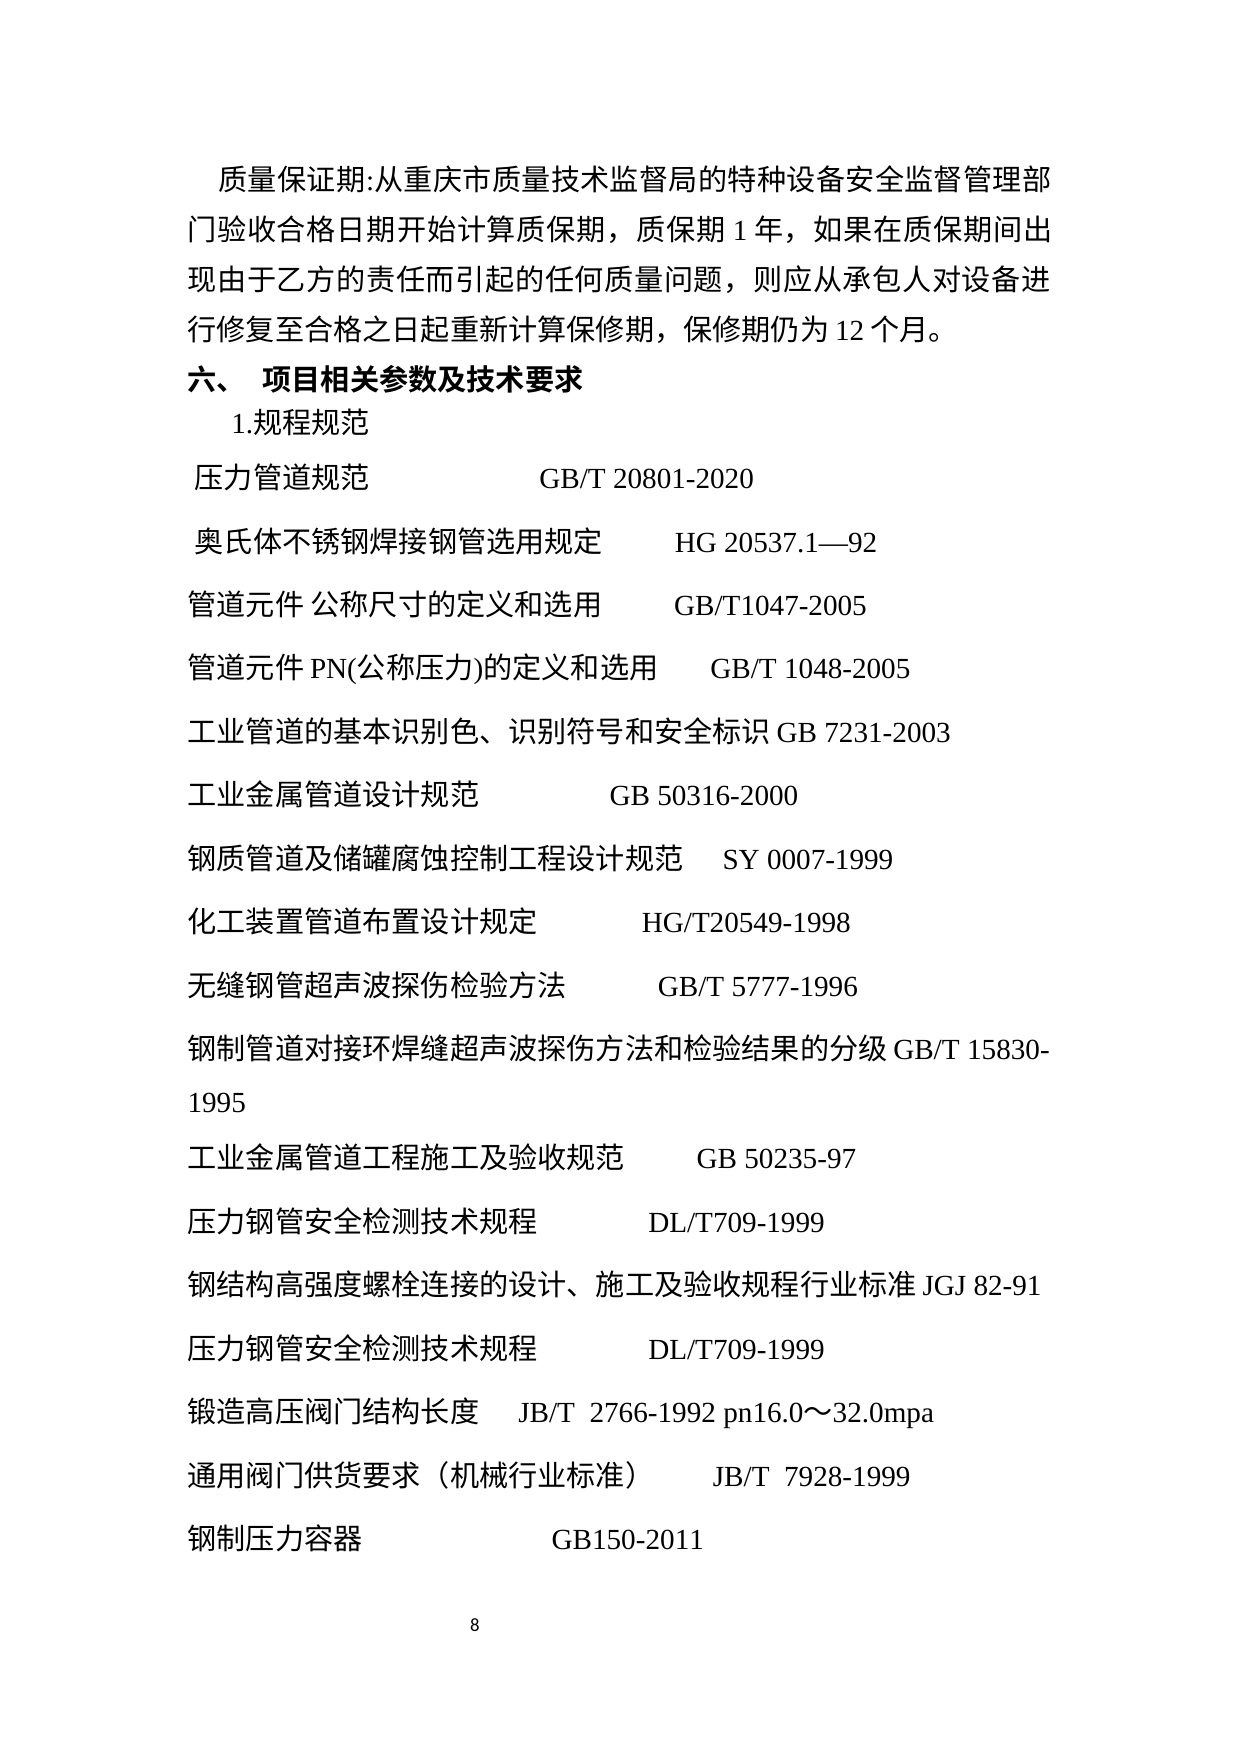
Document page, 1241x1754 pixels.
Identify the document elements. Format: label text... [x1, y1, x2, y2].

list 钢制压力容器 GB150-2011 [187, 1516, 1053, 1558]
text 奥氏体不锈钢焊接钢管选用规定 HG 20537.1—92 [187, 518, 1053, 561]
text 管道元件 公称尺寸的定义和选用 GB/T1047-2005 [187, 582, 1053, 624]
text 化工装置管道布置设计规定 HG/T20549-1998 [187, 899, 1053, 941]
text 钢结构高强度螺栓连接的设计、施工及验收规程行业标准JGJ 82-91 [187, 1262, 1053, 1304]
text 工业金属管道设计规范 GB 50316-2000 [187, 772, 1053, 814]
text 锻造高压阀门结构长度 JB/T 2766-1992 pn16.0～32.0mpa [187, 1389, 1053, 1431]
text 压力钢管安全检测技术规程 DL/T709-1999 [187, 1325, 1053, 1368]
text 管道元件PN(公称压力)的定义和选用 GB/T 1048-2005 [187, 645, 1053, 687]
text 无缝钢管超声波探伤检验方法 GB/T 5777-1996 [187, 962, 1053, 1004]
text 工业金属管道工程施工及验收规范 GB 50235-97 [187, 1135, 1053, 1177]
text 钢质管道及储罐腐蚀控制工程设计规范 SY 0007-1999 [187, 835, 1053, 878]
list 项目相关参数及技术要求 [187, 350, 1053, 400]
text 工业管道的基本识别色、识别符号和安全标识GB 7231-2003 [187, 708, 1053, 751]
text 压力钢管安全检测技术规程 DL/T709-1999 [187, 1198, 1053, 1241]
text 质量保证期:从重庆市质量技术监督局的特种设备安全监督管理部门验收合格日期开始计算质保期，质保期1年，如果在质保期间出现由于乙方的责任而引起的任何质量问题，则应从承包人对设备进行修复至合格之日起重新计算保修期，保修期仍为12个月。 [187, 150, 1053, 350]
text 压力管道规范 GB/T 20801-2020 [187, 455, 1053, 497]
text 通用阀门供货要求（机械行业标准） JB/T 7928-1999 [187, 1452, 1053, 1494]
text 1.规程规范 [187, 400, 1053, 442]
text 钢制管道对接环焊缝超声波探伤方法和检验结果的分级GB/T 15830-1995 [187, 1026, 1053, 1118]
